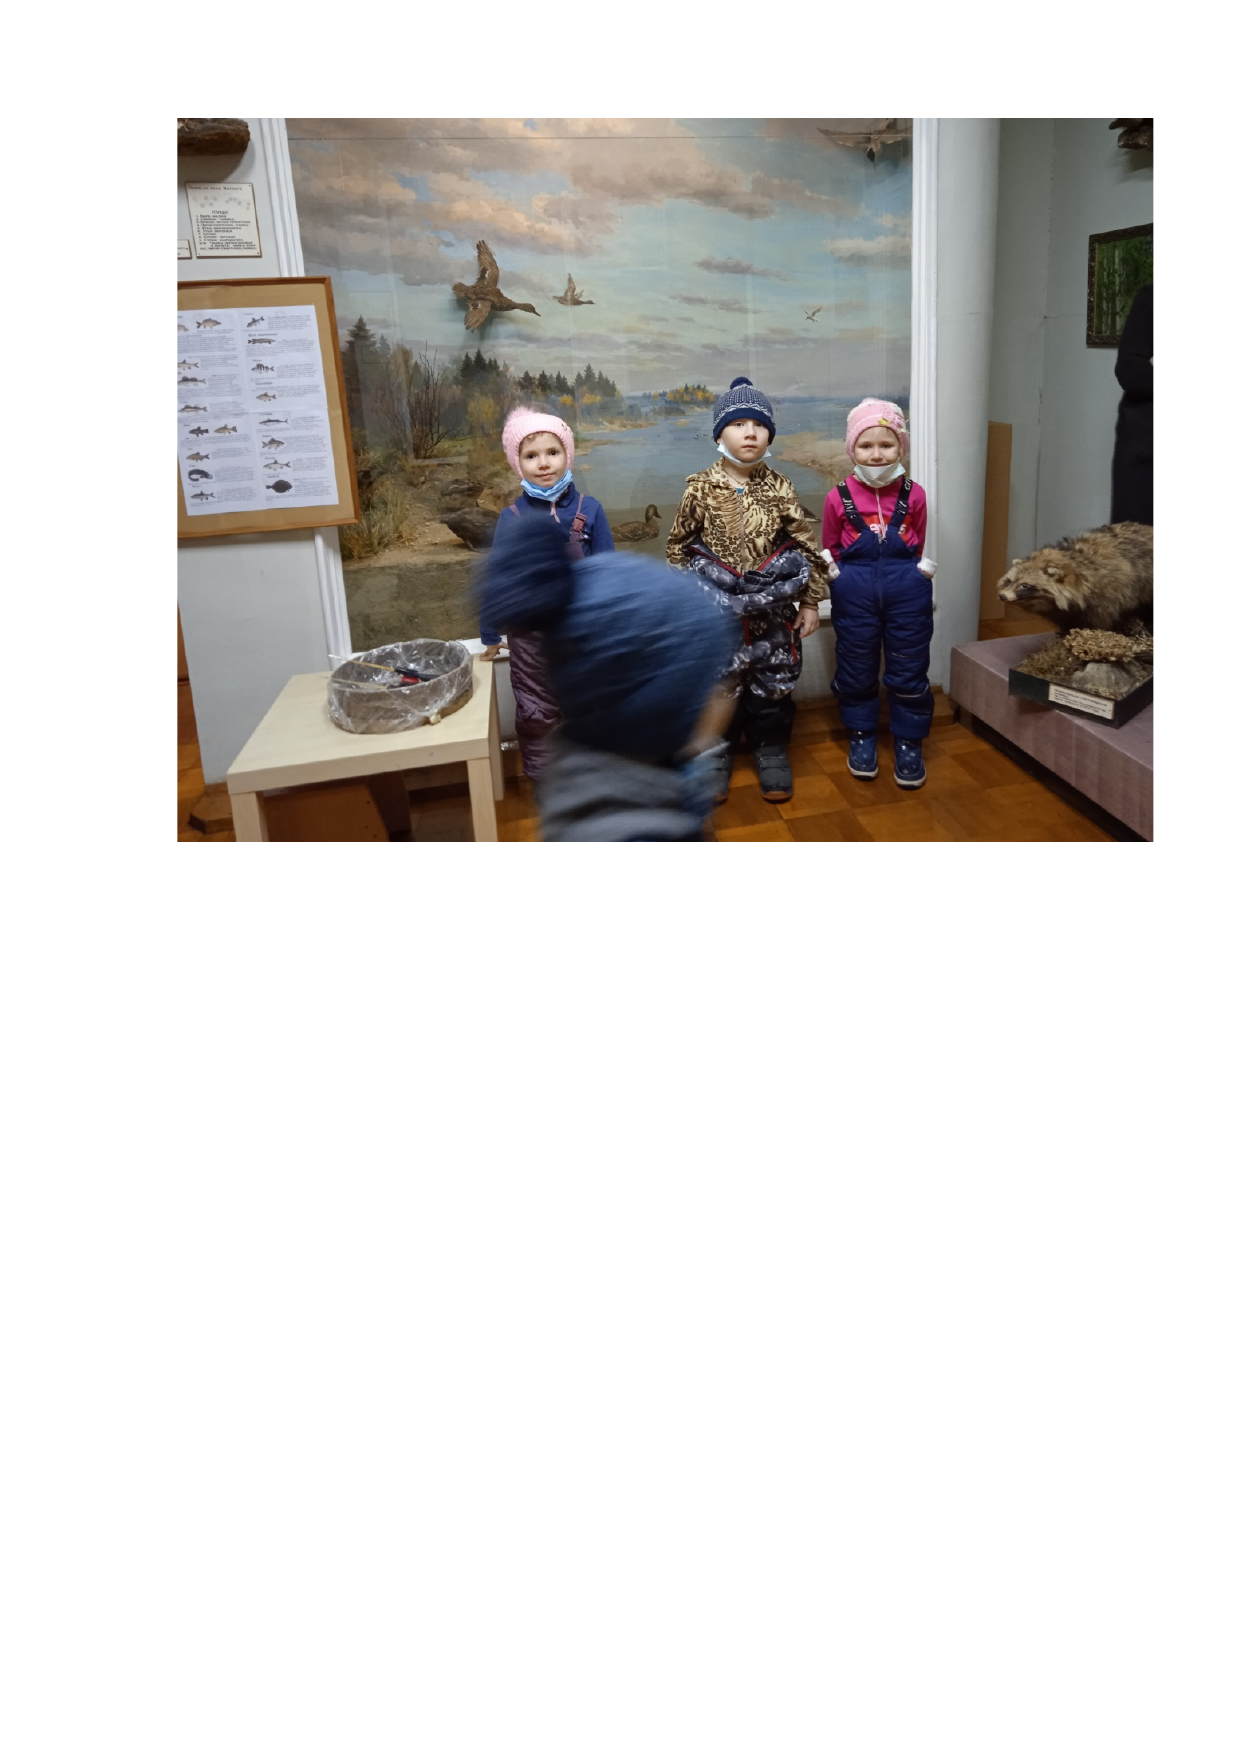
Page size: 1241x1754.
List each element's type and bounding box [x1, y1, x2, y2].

picture [177, 118, 1154, 842]
